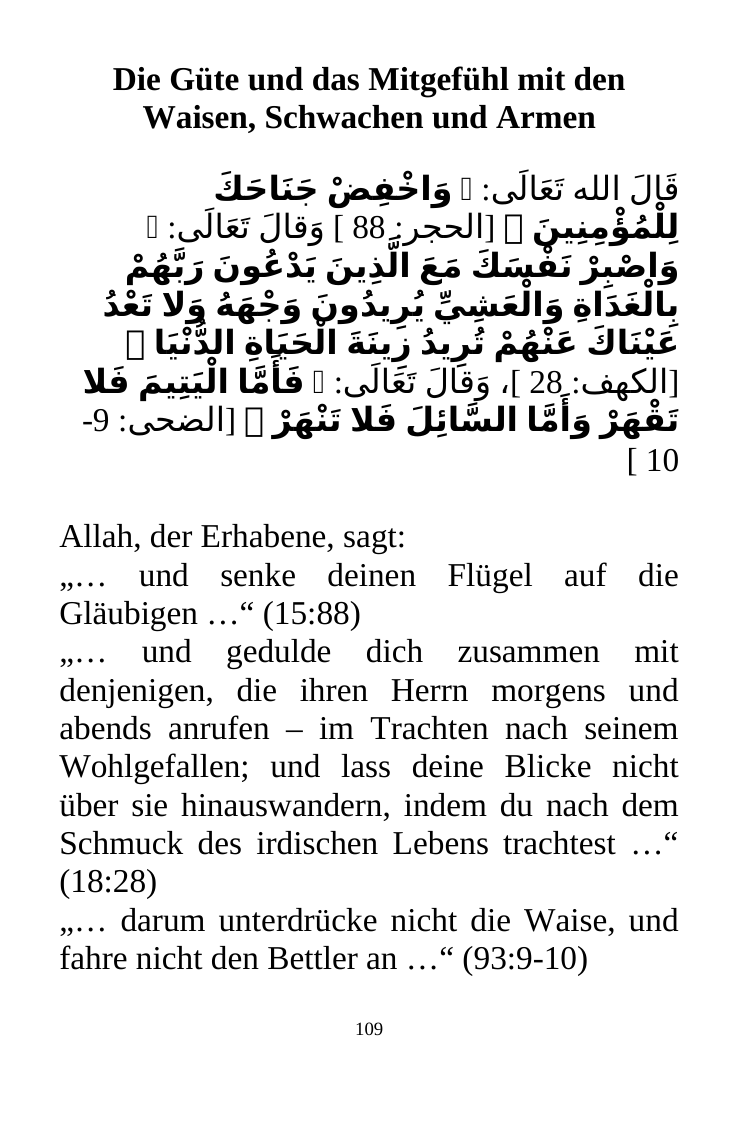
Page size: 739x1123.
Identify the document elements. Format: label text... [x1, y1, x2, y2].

text „… und gedulde dich zusammen mit denjenigen, die ihren Herrn morgens und abends anrufen – im Trachten nach seinem Wohlgefallen; und lass deine Blicke nicht über sie hinauswandern, indem du nach dem Schmuck des irdischen Lebens trachtest …“ (18:28) [59, 631, 679, 900]
text „… darum unterdrücke nicht die Waise, und fahre nicht den Bettler an …“ (93:9-10) [59, 900, 679, 976]
text قَالَ الله تَعَالَى: وَاخْفِضْ جَنَاحَكَ لِلْمُؤْمِنِينَ [الحجر: 88 ] وَقالَ تَعَالَى: وَاصْبِرْ نَفْسَكَ مَعَ الَّذِينَ يَدْعُونَ رَبَّهُمْ بِالْغَدَاةِ وَالْعَشِيِّ يُرِيدُونَ وَجْهَهُ وَلا تَعْدُ عَيْنَاكَ عَنْهُمْ تُرِيدُ زِينَةَ الْحَيَاةِ الدُّنْيَا [الكهف: 28 ]، وَقالَ تَعَالَى: فَأَمَّا الْيَتِيمَ فَلا تَقْهَرْ وَأَمَّا السَّائِلَ فَلا تَنْهَرْ [الضحى: 9-10 ] [59, 169, 679, 478]
text Die Güte und das Mitgefühl mit den Waisen, Schwachen und Armen [59, 59, 679, 136]
text Allah, der Erhabene, sagt: [59, 516, 679, 555]
text „… und senke deinen Flügel auf die Gläubigen …“ (15:88) [59, 555, 679, 631]
